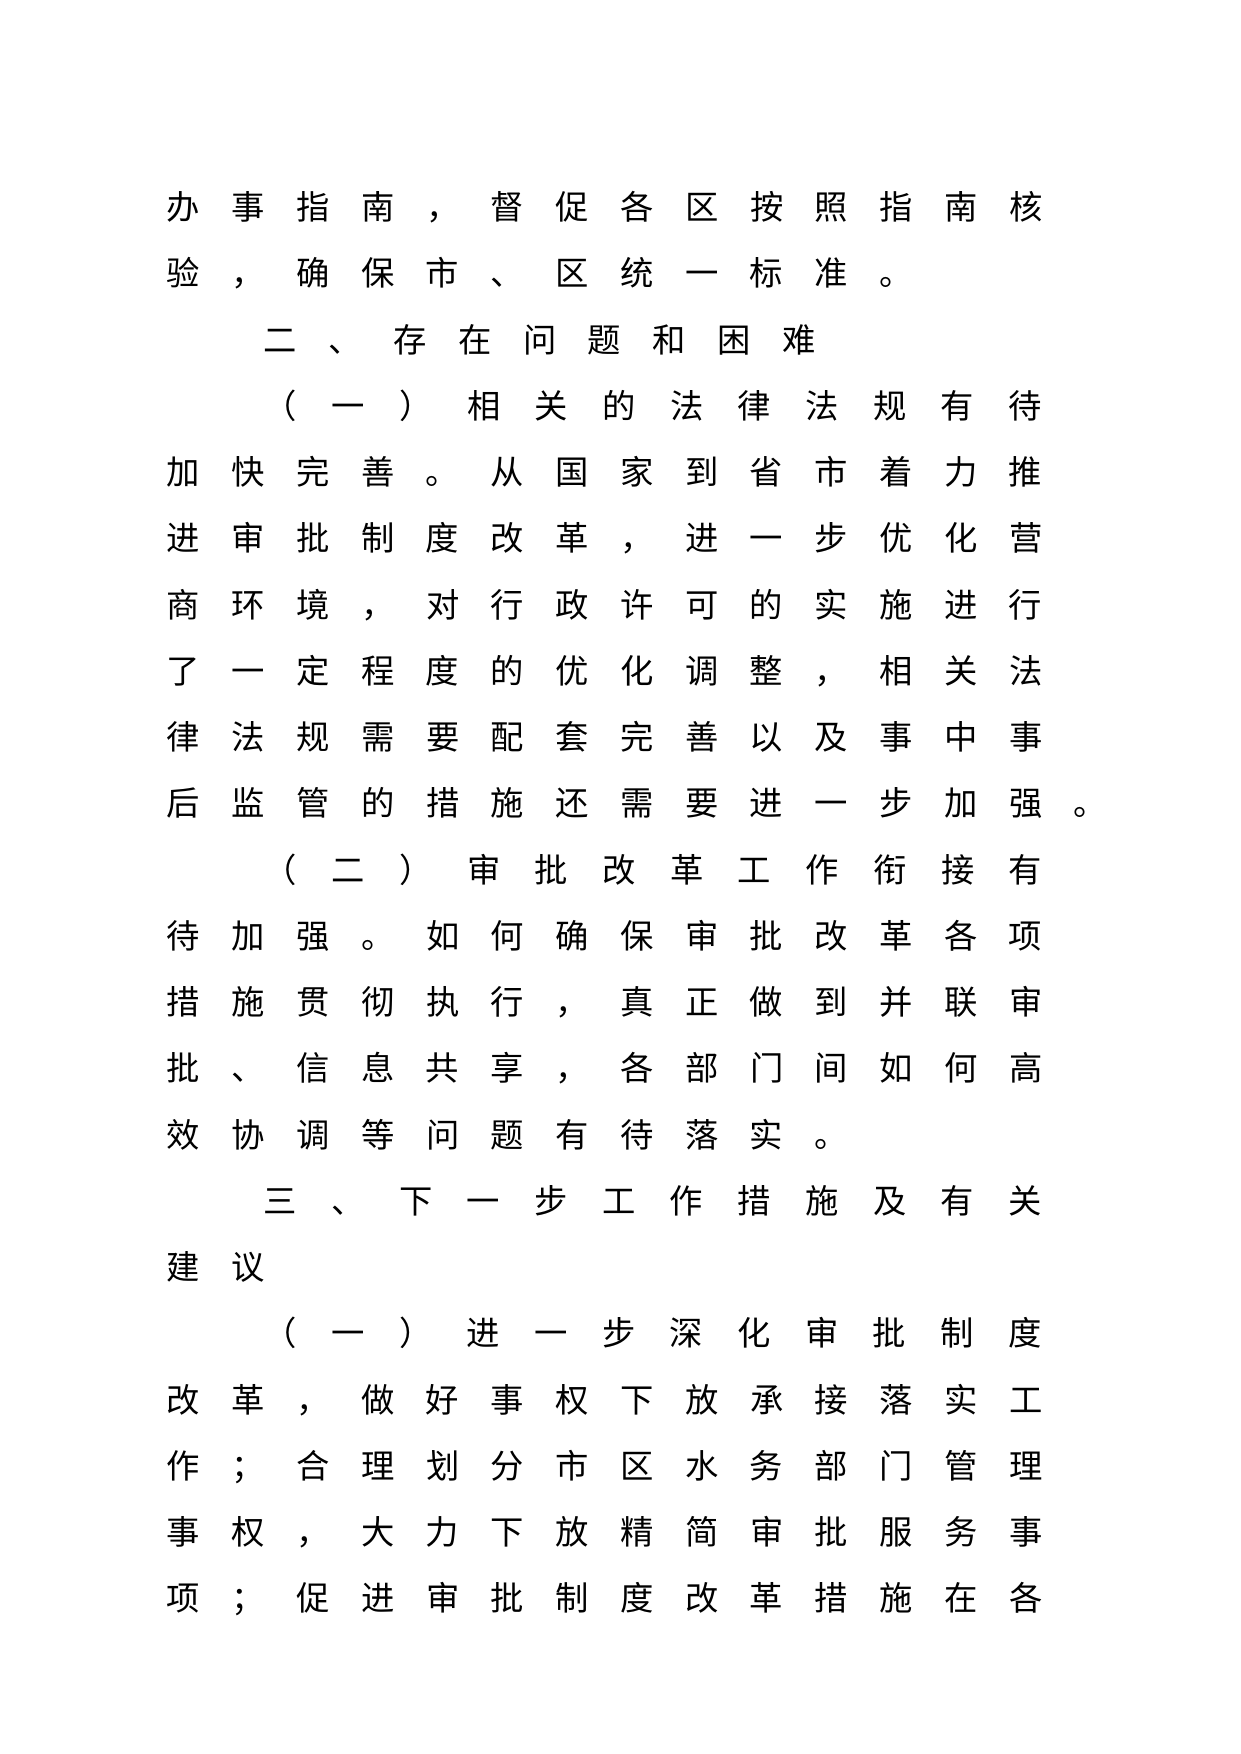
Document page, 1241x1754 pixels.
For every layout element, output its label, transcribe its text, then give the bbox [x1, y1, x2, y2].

text 二、存在问题和困难 [167, 304, 1074, 371]
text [167, 172, 1074, 304]
text （一）相关的法律法规有待加快完善。从国家到省市着力推进审批制度改革，进一步优化营商环境，对行政许可的实施进行了一定程度的优化调整，相关法律法规需要配套完善以及事中事后监管的措施还需要进一步加强。 [167, 371, 1074, 834]
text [167, 1298, 1074, 1629]
text （二）审批改革工作衔接有待加强。如何确保审批改革各项措施贯彻执行，真正做到并联审批、信息共享，各部门间如何高效协调等问题有待落实。 [167, 834, 1074, 1166]
text 三、下一步工作措施及有关建议 [167, 1166, 1074, 1298]
